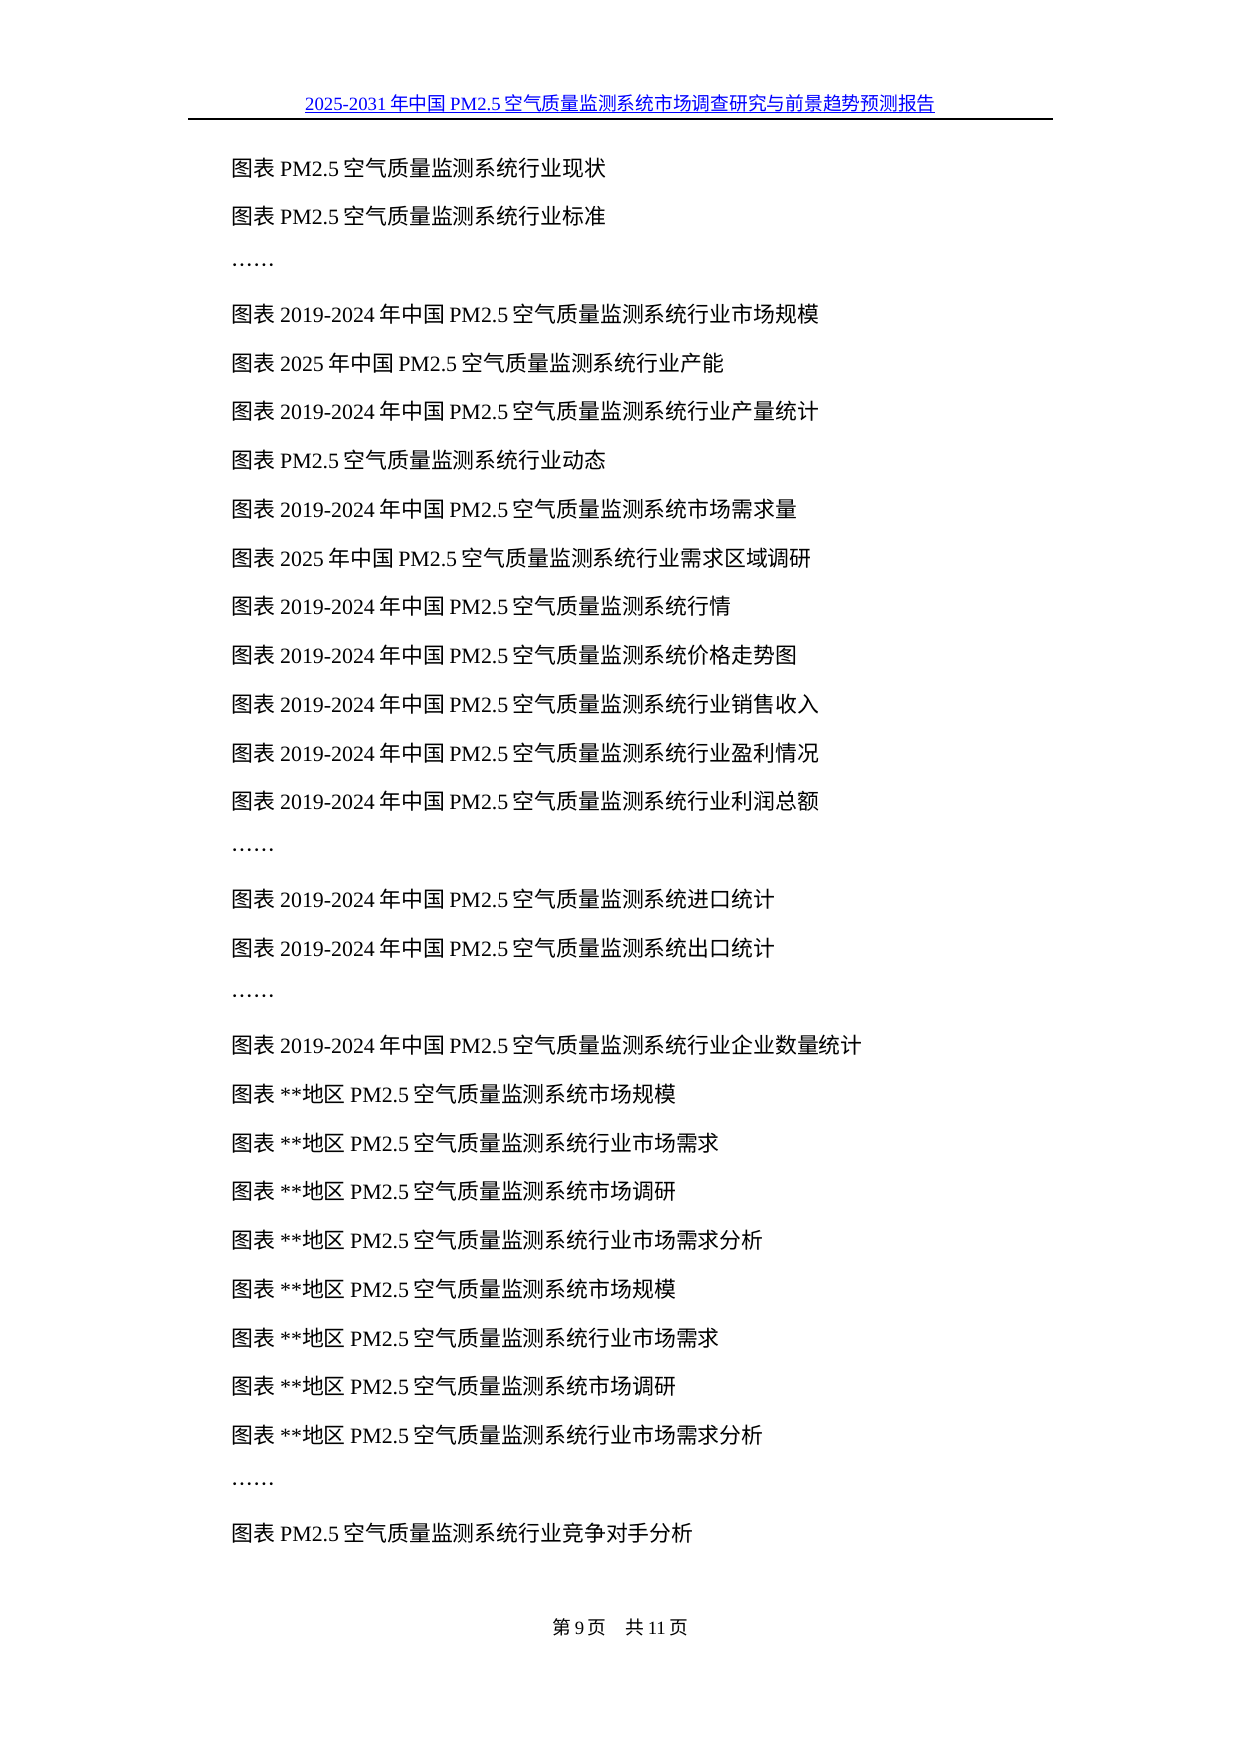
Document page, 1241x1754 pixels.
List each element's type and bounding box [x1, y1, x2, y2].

text [187, 150, 1053, 1548]
